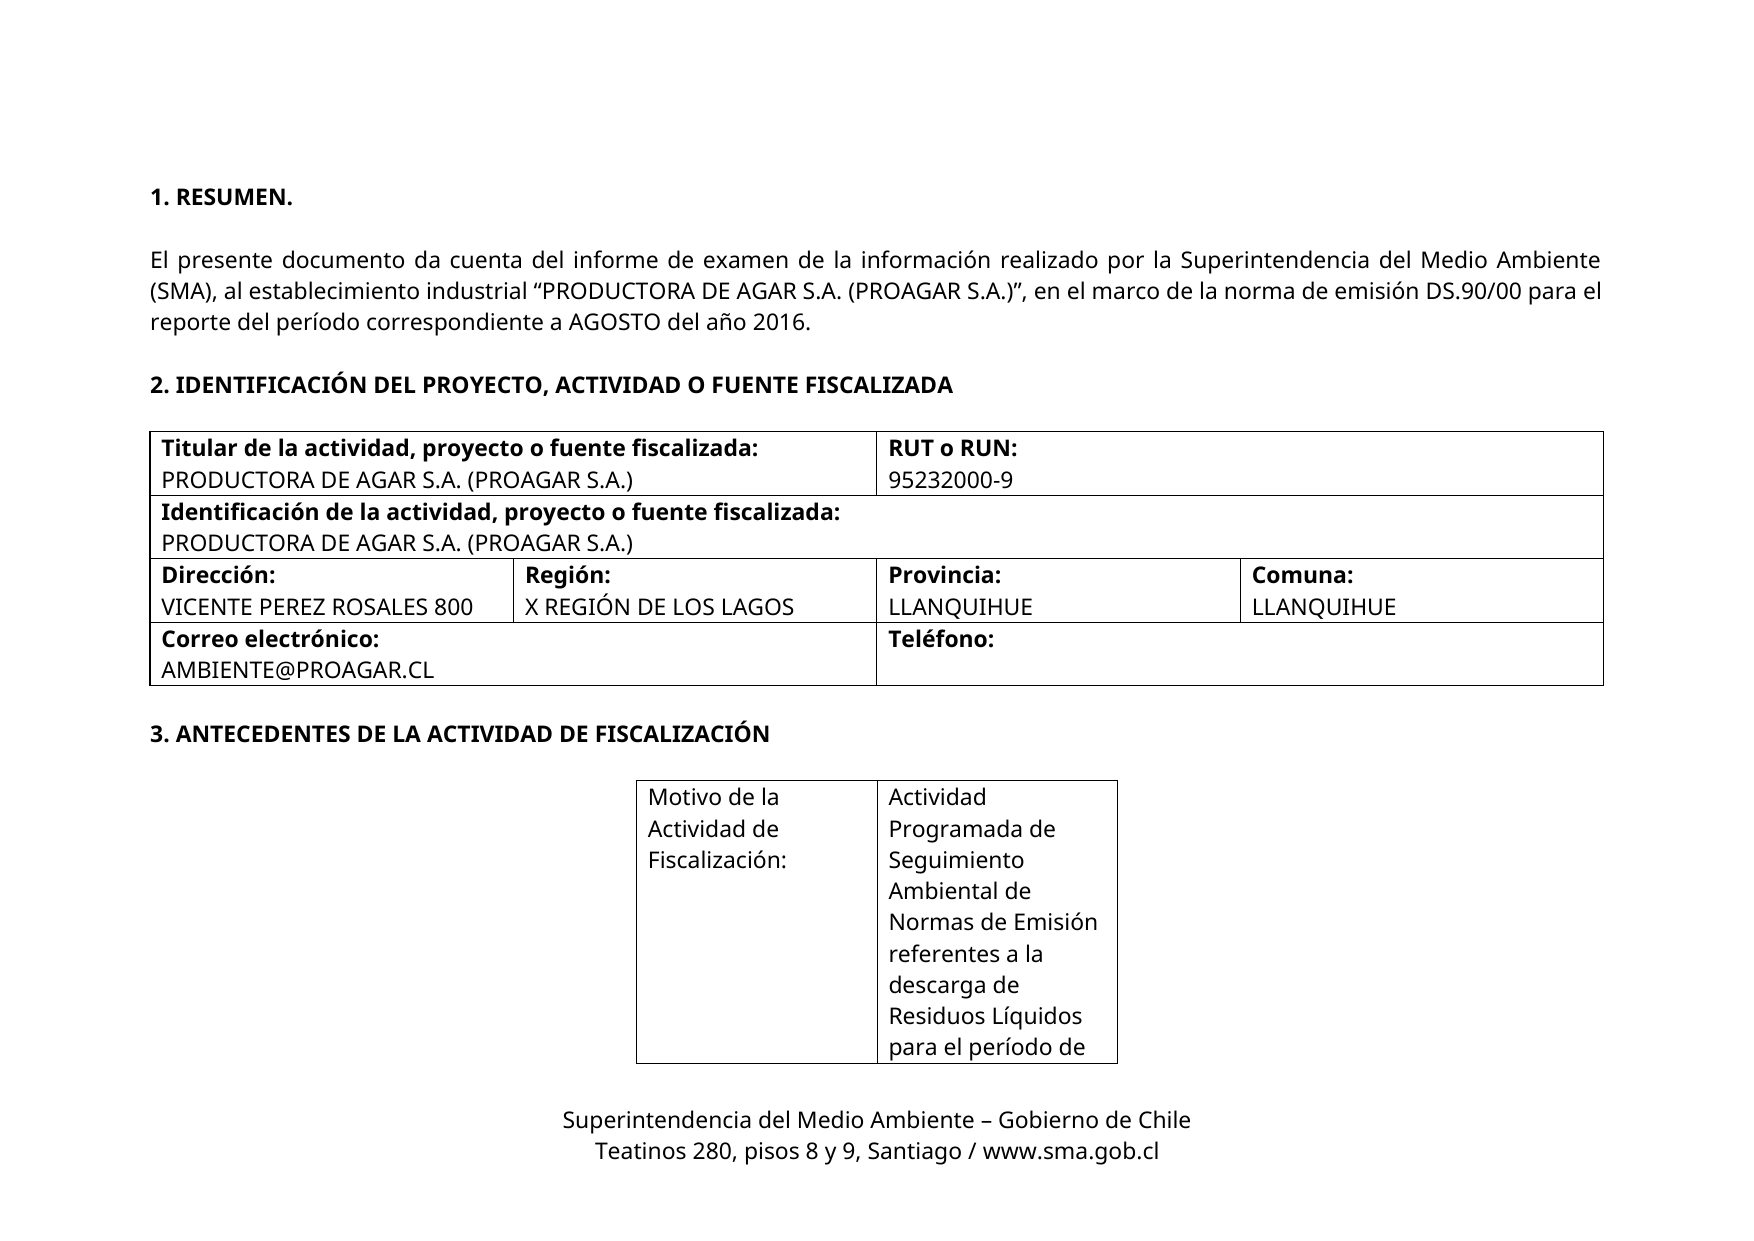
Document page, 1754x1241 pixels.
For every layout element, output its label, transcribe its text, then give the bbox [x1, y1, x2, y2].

table_cell Correo electrónico: AMBIENTE@PROAGAR.CL [151, 623, 876, 685]
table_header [637, 781, 877, 1062]
table_cell Provincia: LLANQUIHUE [877, 559, 1240, 622]
table_cell Identificación de la actividad, proyecto o fuente fiscalizada: PRODUCTORA DE AGAR S.A. (PROAGAR S.A.) [151, 496, 1603, 558]
text 2. IDENTIFICACIÓN DEL PROYECTO, ACTIVIDAD O FUENTE FISCALIZADA [150, 337, 1604, 400]
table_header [878, 781, 1117, 1062]
table_cell Dirección: VICENTE PEREZ ROSALES 800 [151, 559, 513, 622]
table_cell Región: X REGIÓN DE LOS LAGOS [514, 559, 876, 622]
table_header Titular de la actividad, proyecto o fuente fiscalizada: PRODUCTORA DE AGAR S.A. (PROAGAR S.A.) [151, 432, 876, 495]
table_header RUT o RUN: 95232000-9 [877, 432, 1603, 495]
table_cell Comuna: LLANQUIHUE [1241, 559, 1603, 622]
text El presente documento da cuenta del informe de examen de la información realizado por la Superintendencia del Medio Ambiente (SMA), al establecimiento industrial “PRODUCTORA DE AGAR S.A. (PROAGAR S.A.)”, en el marco de la norma de emisión DS.90/00 para el reporte del período correspondiente a AGOSTO del año 2016. [150, 212, 1604, 337]
text 3. ANTECEDENTES DE LA ACTIVIDAD DE FISCALIZACIÓN [150, 686, 1604, 749]
table_cell Teléfono: [877, 623, 1603, 685]
text 1. RESUMEN. [150, 150, 1604, 212]
